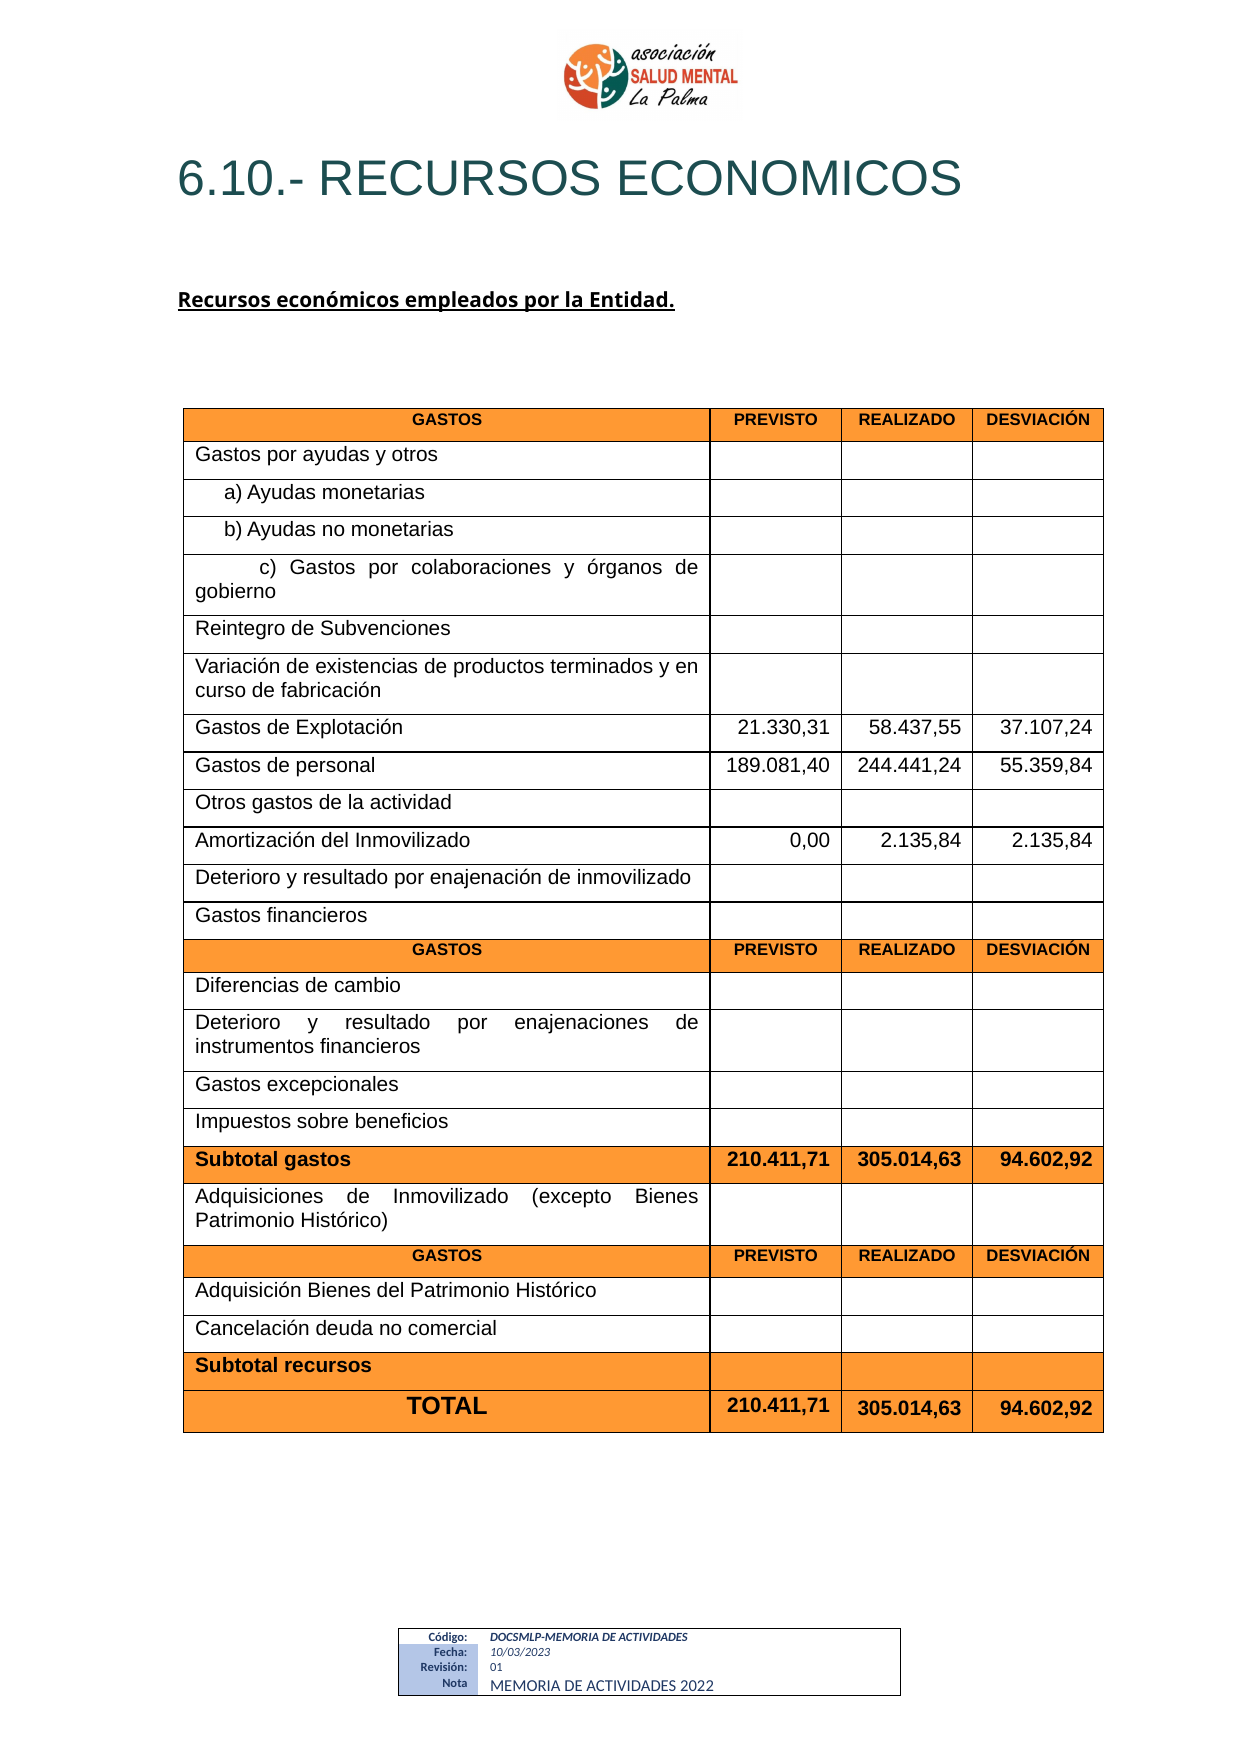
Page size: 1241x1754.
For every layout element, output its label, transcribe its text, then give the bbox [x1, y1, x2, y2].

table_cell [973, 790, 1103, 826]
table_cell 21.330,31 [711, 715, 841, 751]
table_cell [711, 1184, 841, 1244]
table_cell PREVISTO [711, 1246, 841, 1277]
table_cell REALIZADO [842, 940, 972, 972]
table_cell Otros gastos de la actividad [184, 790, 709, 826]
table_cell [842, 1353, 972, 1390]
table_cell [973, 442, 1103, 478]
table_cell Deterioro y resultado por enajenación de inmovilizado [184, 865, 709, 901]
table_cell [842, 1278, 972, 1315]
table_cell [973, 1316, 1103, 1352]
table_cell PREVISTO [711, 940, 841, 972]
table_cell a) Ayudas monetarias [184, 480, 709, 516]
table_header REALIZADO [842, 409, 972, 441]
table_cell DESVIACIÓN [973, 1246, 1103, 1277]
table_cell [711, 442, 841, 478]
table_cell Diferencias de cambio [184, 973, 709, 1009]
table_cell [973, 616, 1103, 652]
table_cell [711, 480, 841, 516]
table_cell [711, 654, 841, 714]
table_cell [842, 1184, 972, 1244]
table_cell 305.014,63 [842, 1147, 972, 1183]
table_cell Gastos excepcionales [184, 1072, 709, 1108]
table_header DESVIACIÓN [973, 409, 1103, 441]
table_cell 58.437,55 [842, 715, 972, 751]
table_cell [842, 1072, 972, 1108]
table_header GASTOS [184, 409, 709, 441]
table_cell [711, 555, 841, 615]
table_cell 94.602,92 [973, 1391, 1103, 1432]
table_cell Adquisición Bienes del Patrimonio Histórico [184, 1278, 709, 1315]
table_cell [711, 1353, 841, 1390]
table_cell [711, 973, 841, 1009]
table_cell [973, 1278, 1103, 1315]
table_cell [711, 790, 841, 826]
table_cell [842, 790, 972, 826]
table_cell [842, 616, 972, 652]
table_cell Amortización del Inmovilizado [184, 828, 709, 864]
table_cell [973, 1353, 1103, 1390]
text Recursos económicos empleados por la Entidad. [177, 285, 1122, 313]
table_cell Variación de existencias de productos terminados y en curso de fabricación [184, 654, 709, 714]
table_cell [711, 1109, 841, 1146]
table_cell Gastos financieros [184, 903, 709, 939]
table_cell DESVIACIÓN [973, 940, 1103, 972]
table_cell 210.411,71 [711, 1147, 841, 1183]
table_cell Gastos por ayudas y otros [184, 442, 709, 478]
table_cell [711, 903, 841, 939]
table_cell 305.014,63 [842, 1391, 972, 1432]
table_cell [973, 555, 1103, 615]
table_cell [711, 616, 841, 652]
table_cell [842, 517, 972, 553]
table_cell 0,00 [711, 828, 841, 864]
table_cell Cancelación deuda no comercial [184, 1316, 709, 1352]
table_cell Subtotal recursos [184, 1353, 709, 1390]
table_cell 210.411,71 [711, 1391, 841, 1432]
table_cell [842, 903, 972, 939]
table_cell GASTOS [184, 940, 709, 972]
table_cell Deterioro y resultado por enajenaciones de instrumentos financieros [184, 1010, 709, 1071]
table_header PREVISTO [711, 409, 841, 441]
table_cell REALIZADO [842, 1246, 972, 1277]
table_cell Impuestos sobre beneficios [184, 1109, 709, 1146]
table_cell 55.359,84 [973, 753, 1103, 789]
table_cell [711, 517, 841, 553]
table_cell [711, 1278, 841, 1315]
table_cell [842, 555, 972, 615]
table_cell 244.441,24 [842, 753, 972, 789]
table_cell [842, 442, 972, 478]
table_cell [973, 1109, 1103, 1146]
table_cell [973, 480, 1103, 516]
table_cell [711, 1010, 841, 1071]
table_cell 189.081,40 [711, 753, 841, 789]
table_cell [842, 1316, 972, 1352]
table_cell [973, 1184, 1103, 1244]
table_cell [973, 973, 1103, 1009]
table_cell Gastos de Explotación [184, 715, 709, 751]
picture [556, 29, 743, 121]
table_cell [842, 654, 972, 714]
table_cell c) Gastos por colaboraciones y órganos de gobierno [184, 555, 709, 615]
table_cell [842, 865, 972, 901]
table_cell [973, 1010, 1103, 1071]
table_cell 37.107,24 [973, 715, 1103, 751]
table_cell Reintegro de Subvenciones [184, 616, 709, 652]
table_cell [842, 1109, 972, 1146]
table_cell 2.135,84 [842, 828, 972, 864]
table_cell b) Ayudas no monetarias [184, 517, 709, 553]
table_cell [973, 517, 1103, 553]
table_cell [973, 654, 1103, 714]
table_cell Gastos de personal [184, 753, 709, 789]
table_cell Subtotal gastos [184, 1147, 709, 1183]
table_cell [842, 480, 972, 516]
table_cell [973, 1072, 1103, 1108]
table_cell [711, 1072, 841, 1108]
table_cell [842, 1010, 972, 1071]
table_cell [973, 865, 1103, 901]
table_cell [973, 903, 1103, 939]
table_cell 2.135,84 [973, 828, 1103, 864]
table_cell Adquisiciones de Inmovilizado (excepto Bienes Patrimonio Histórico) [184, 1184, 709, 1244]
table_cell [842, 973, 972, 1009]
table_cell [711, 1316, 841, 1352]
table_cell 94.602,92 [973, 1147, 1103, 1183]
table_cell [711, 865, 841, 901]
table_cell TOTAL [184, 1391, 709, 1432]
table_cell GASTOS [184, 1246, 709, 1277]
text 6.10.- RECURSOS ECONOMICOS [177, 149, 1122, 206]
